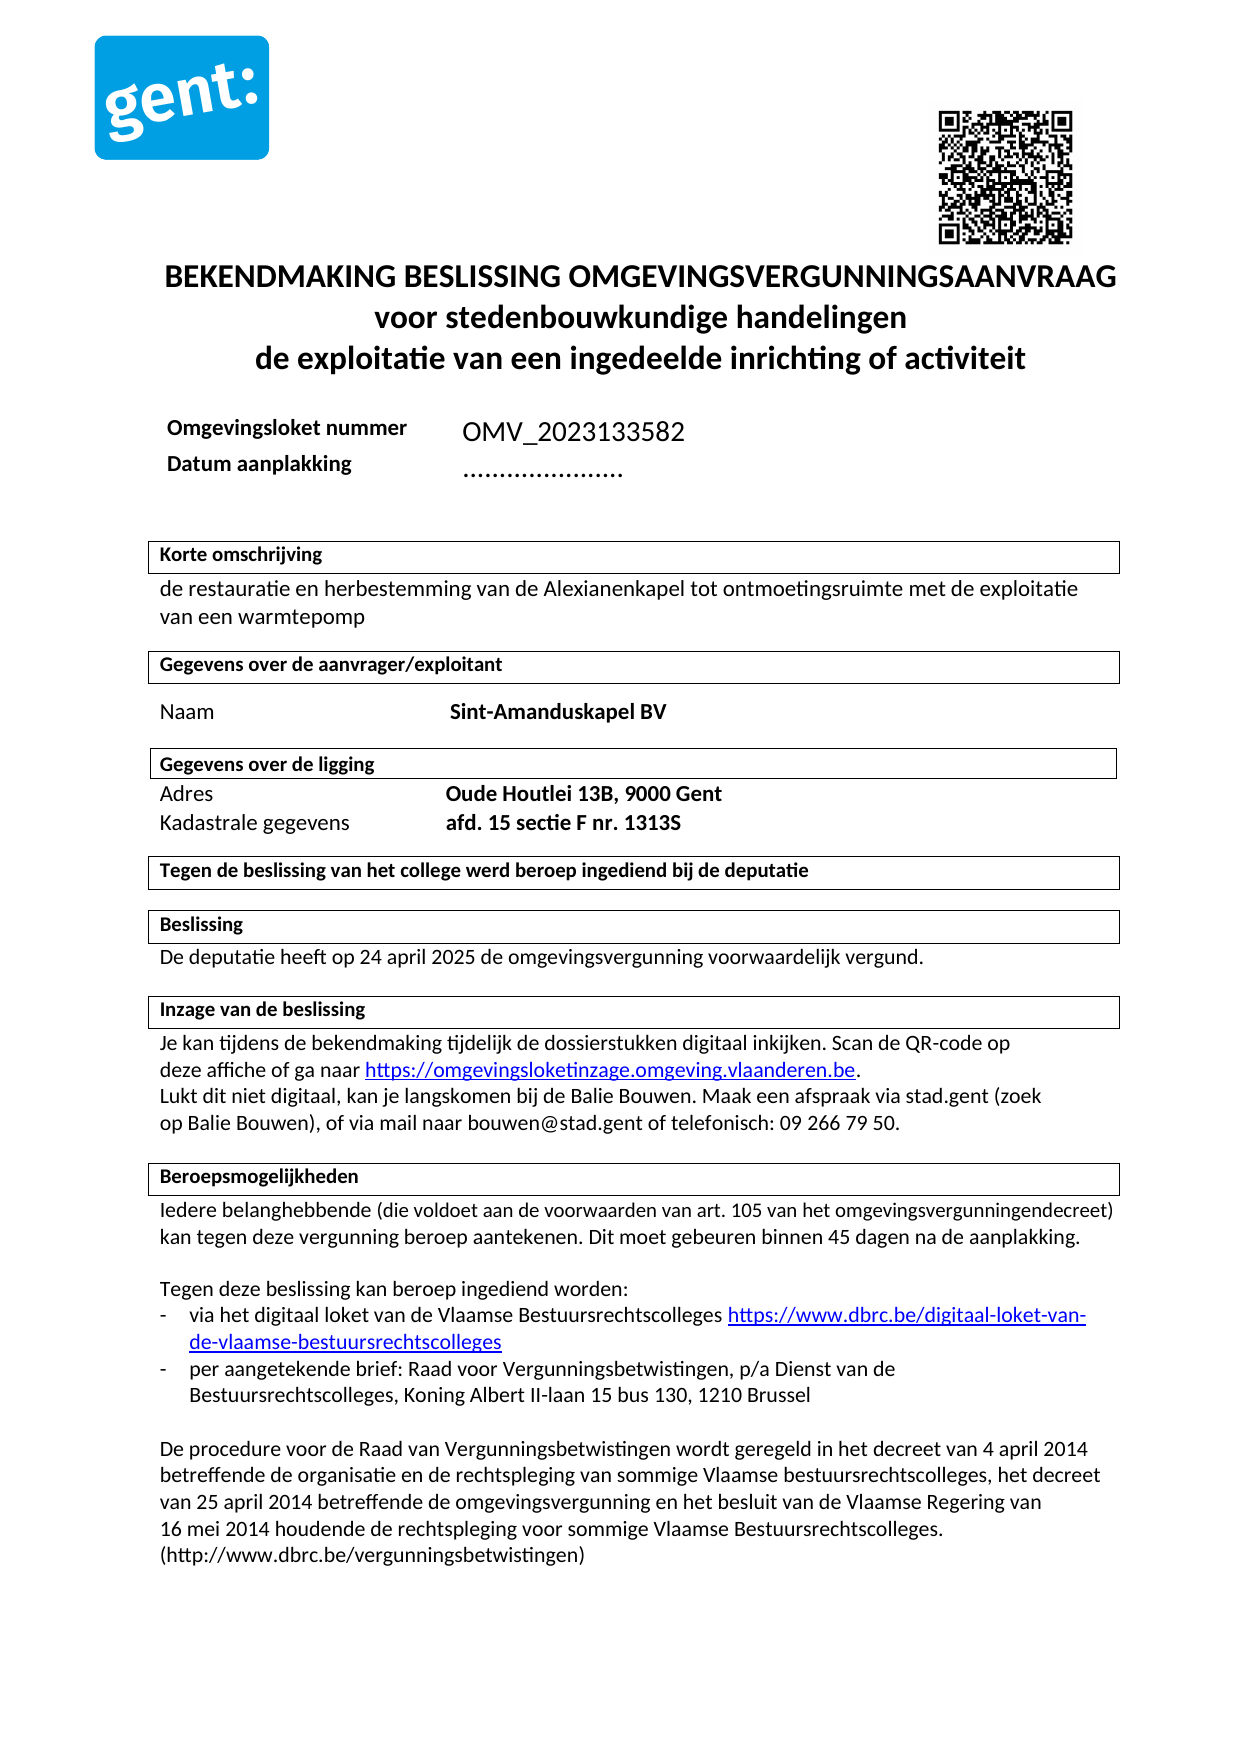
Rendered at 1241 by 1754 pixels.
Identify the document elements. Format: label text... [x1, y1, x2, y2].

table_cell afd. 15 sectie F nr. 1313S [425, 808, 1134, 836]
text BEKENDMAKING BESLISSING OMGEVINGSVERGUNNINGSAANVRAAG [159, 256, 1122, 296]
table_header Oude Houtlei 13B, 9000 Gent [425, 780, 1134, 808]
picture [927, 99, 1084, 256]
table_header Tegen de beslissing van het college werd beroep ingediend bij de deputatie [149, 857, 1119, 888]
table_header Gegevens over de aanvrager/exploitant [149, 652, 1119, 683]
text de restauratie en herbestemming van de Alexianenkapel tot ontmoetingsruimte met de exploitatie van een warmtepomp [159, 574, 1107, 630]
table_header Naam [148, 697, 438, 725]
list per aangetekende brief: Raad voor Vergunningsbetwistingen, p/a Dienst van de Bestuursrechtscolleges, Koning Albert II-laan 15 bus 130, 1210 Brussel [159, 1355, 1107, 1408]
list via het digitaal loket van de Vlaamse Bestuursrechtscolleges https://www.dbrc.be/digitaal-loket-van-de-vlaamse-bestuursrechtscolleges [159, 1302, 1107, 1355]
picture [90, 31, 273, 164]
table_cell Datum aanplakking [160, 449, 455, 484]
table_cell ...................... [455, 449, 1163, 484]
text Tegen deze beslissing kan beroep ingediend worden: [159, 1275, 1107, 1302]
text De deputatie heeft op 24 april 2025 de omgevingsvergunning voorwaardelijk vergund. [159, 944, 1107, 970]
table_header Beroepsmogelijkheden [149, 1164, 1119, 1195]
table_header OMV_2023133582 [455, 413, 1163, 449]
text Je kan tijdens de bekendmaking tijdelijk de dossierstukken digitaal inkijken. Scan de QR-code op deze affiche of ga naar https://omgevingsloketinzage.omgeving.vlaanderen.be. [159, 1029, 1063, 1083]
table_header Beslissing [149, 911, 1119, 942]
table_header Adres [148, 780, 425, 808]
table_header Omgevingsloket nummer [160, 413, 455, 449]
table_header Inzage van de beslissing [149, 997, 1119, 1028]
text de exploitatie van een ingedeelde inrichting of activiteit [159, 337, 1122, 378]
text voor stedenbouwkundige handelingen [159, 296, 1122, 337]
text Gegevens over de ligging [151, 749, 1116, 778]
table_cell Kadastrale gegevens [148, 808, 425, 836]
text Iedere belanghebbende (die voldoet aan de voorwaarden van art. 105 van het omgevingsvergunningendecreet) kan tegen deze vergunning beroep aantekenen. Dit moet gebeuren binnen 45 dagen na de aanplakking. [159, 1196, 1122, 1249]
text Lukt dit niet digitaal, kan je langskomen bij de Balie Bouwen. Maak een afspraak via stad.gent (zoek op Balie Bouwen), of via mail naar bouwen@stad.gent of telefonisch: 09 266 79 50. [159, 1083, 1063, 1136]
table_header Korte omschrijving [149, 542, 1119, 573]
text De procedure voor de Raad van Vergunningsbetwistingen wordt geregeld in het decreet van 4 april 2014 betreffende de organisatie en de rechtspleging van sommige Vlaamse bestuursrechtscolleges, het decreet van 25 april 2014 betreffende de omgevingsvergunning en het besluit van de Vlaamse Regering van 16 mei 2014 houdende de rechtspleging voor sommige Vlaamse Bestuursrechtscolleges. (http://www.dbrc.be/vergunningsbetwistingen) [159, 1435, 1107, 1568]
table_header Sint-Amanduskapel BV [439, 697, 1080, 725]
